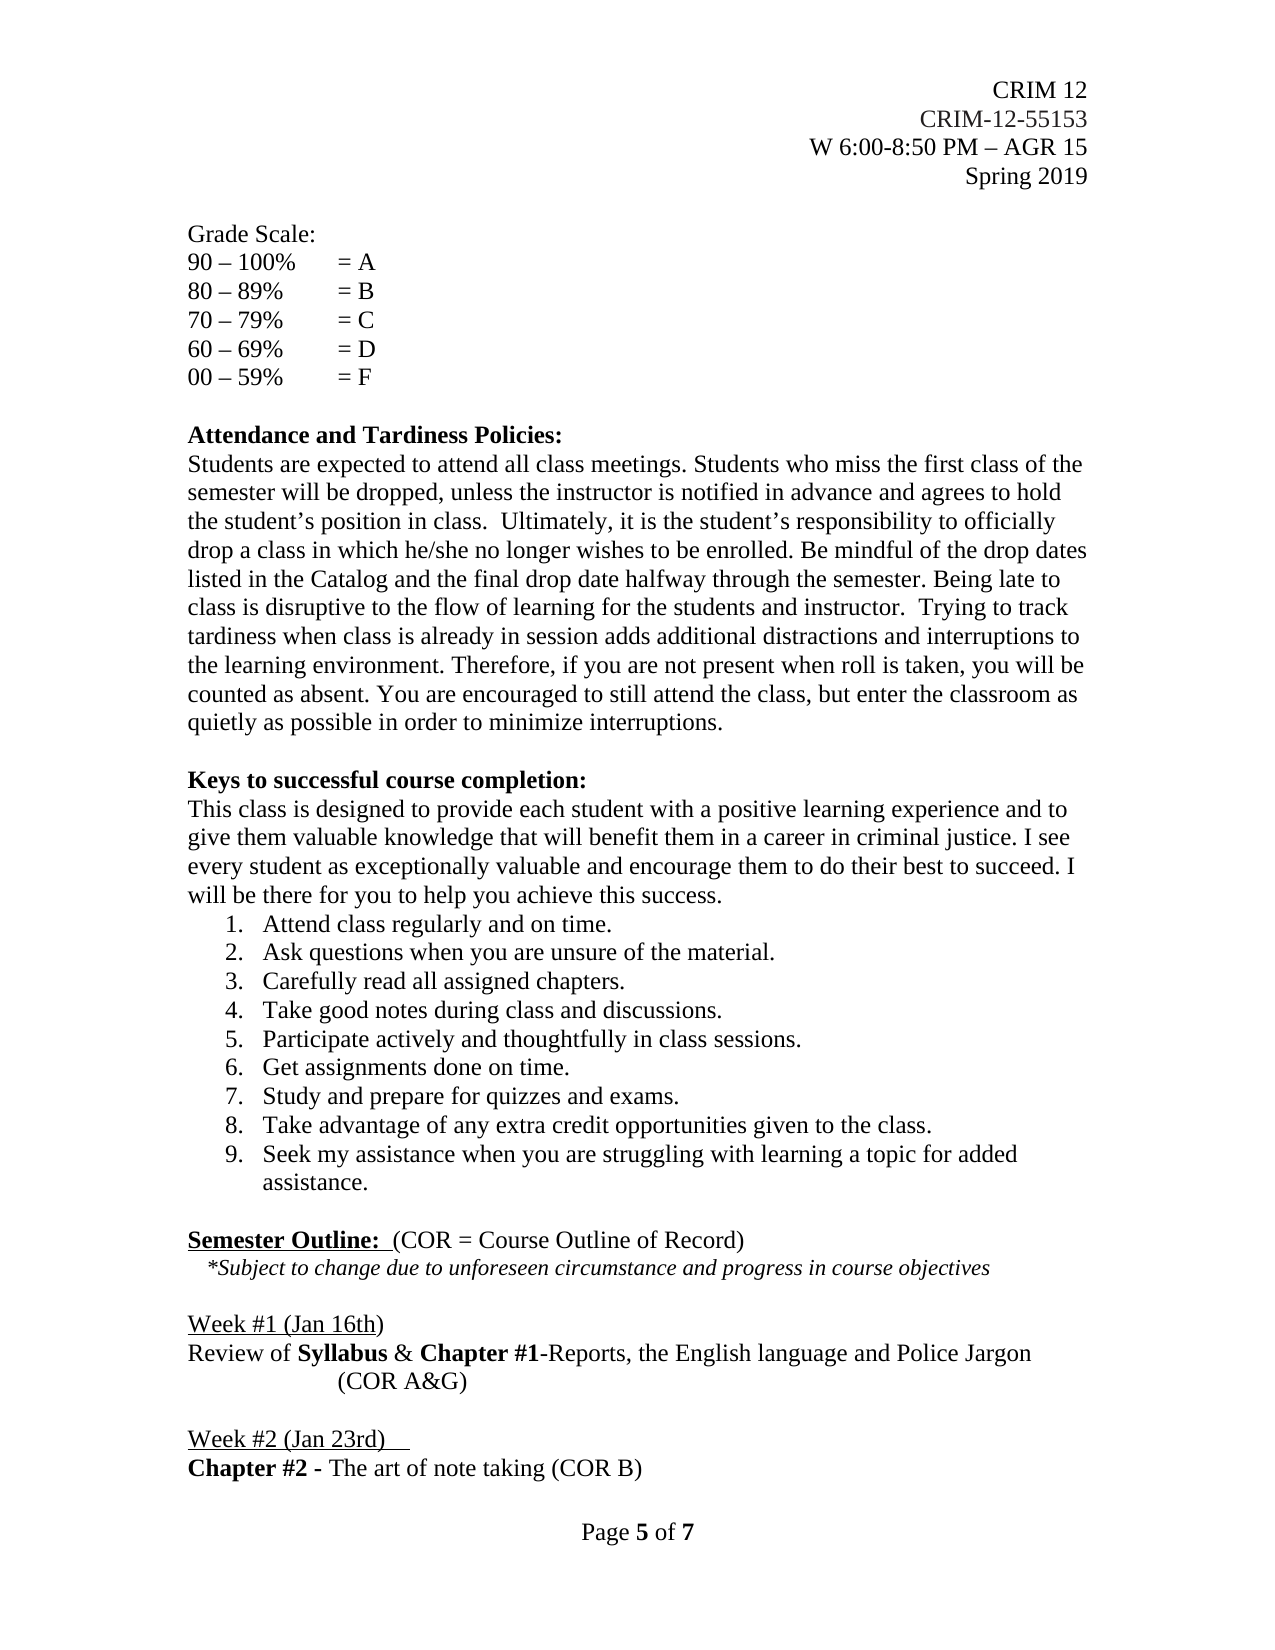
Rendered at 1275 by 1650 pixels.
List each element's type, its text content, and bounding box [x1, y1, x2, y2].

list Week #2 (Jan 23rd) [187, 1424, 1087, 1453]
list Take good notes during class and discussions. [225, 995, 1087, 1024]
text Grade Scale: [187, 219, 1087, 247]
text 00 – 59% = F [187, 362, 1087, 391]
list Review of Syllabus & Chapter #1-Reports, the English language and Police Jargon (COR A&G) [187, 1338, 1087, 1395]
list Chapter #2 - The art of note taking (COR B) [187, 1453, 1087, 1481]
list Attend class regularly and on time. [225, 909, 1087, 937]
list Seek my assistance when you are struggling with learning a topic for added assistance. [225, 1139, 1087, 1196]
text Students are expected to attend all class meetings. Students who miss the first class of the semester will be dropped, unless the instructor is notified in advance and agrees to hold the student’s position in class. Ultimately, it is the student’s responsibility to officially drop a class in which he/she no longer wishes to be enrolled. Be mindful of the drop dates listed in the Catalog and the final drop date halfway through the semester. Being late to class is disruptive to the flow of learning for the students and instructor. Trying to track tardiness when class is already in session adds additional distractions and interruptions to the learning environment. Therefore, if you are not present when roll is taken, you will be counted as absent. You are encouraged to still attend the class, but enter the classroom as quietly as possible in order to minimize interruptions. [187, 449, 1087, 736]
text 90 – 100% = A [187, 247, 1087, 276]
list Carefully read all assigned chapters. [225, 966, 1087, 995]
list Week #1 (Jan 16th) [187, 1309, 1087, 1338]
list Participate actively and thoughtfully in class sessions. [225, 1024, 1087, 1052]
list Take advantage of any extra credit opportunities given to the class. [225, 1110, 1087, 1139]
list Semester Outline: (COR = Course Outline of Record) [187, 1225, 1087, 1254]
text 60 – 69% = D [187, 334, 1087, 362]
text This class is designed to provide each student with a positive learning experience and to give them valuable knowledge that will benefit them in a career in criminal justice. I see every student as exceptionally valuable and encourage them to do their best to succeed. I will be there for you to help you achieve this success. [187, 794, 1087, 909]
text Keys to successful course completion: [187, 765, 1087, 794]
list Ask questions when you are unsure of the material. [225, 937, 1087, 966]
text Attendance and Tardiness Policies: [187, 420, 1087, 449]
text 70 – 79% = C [187, 305, 1087, 334]
list Get assignments done on time. [225, 1052, 1087, 1081]
list Study and prepare for quizzes and exams. [225, 1081, 1087, 1110]
list *Subject to change due to unforeseen circumstance and progress in course objectives [187, 1254, 1087, 1280]
text 80 – 89% = B [187, 276, 1087, 305]
